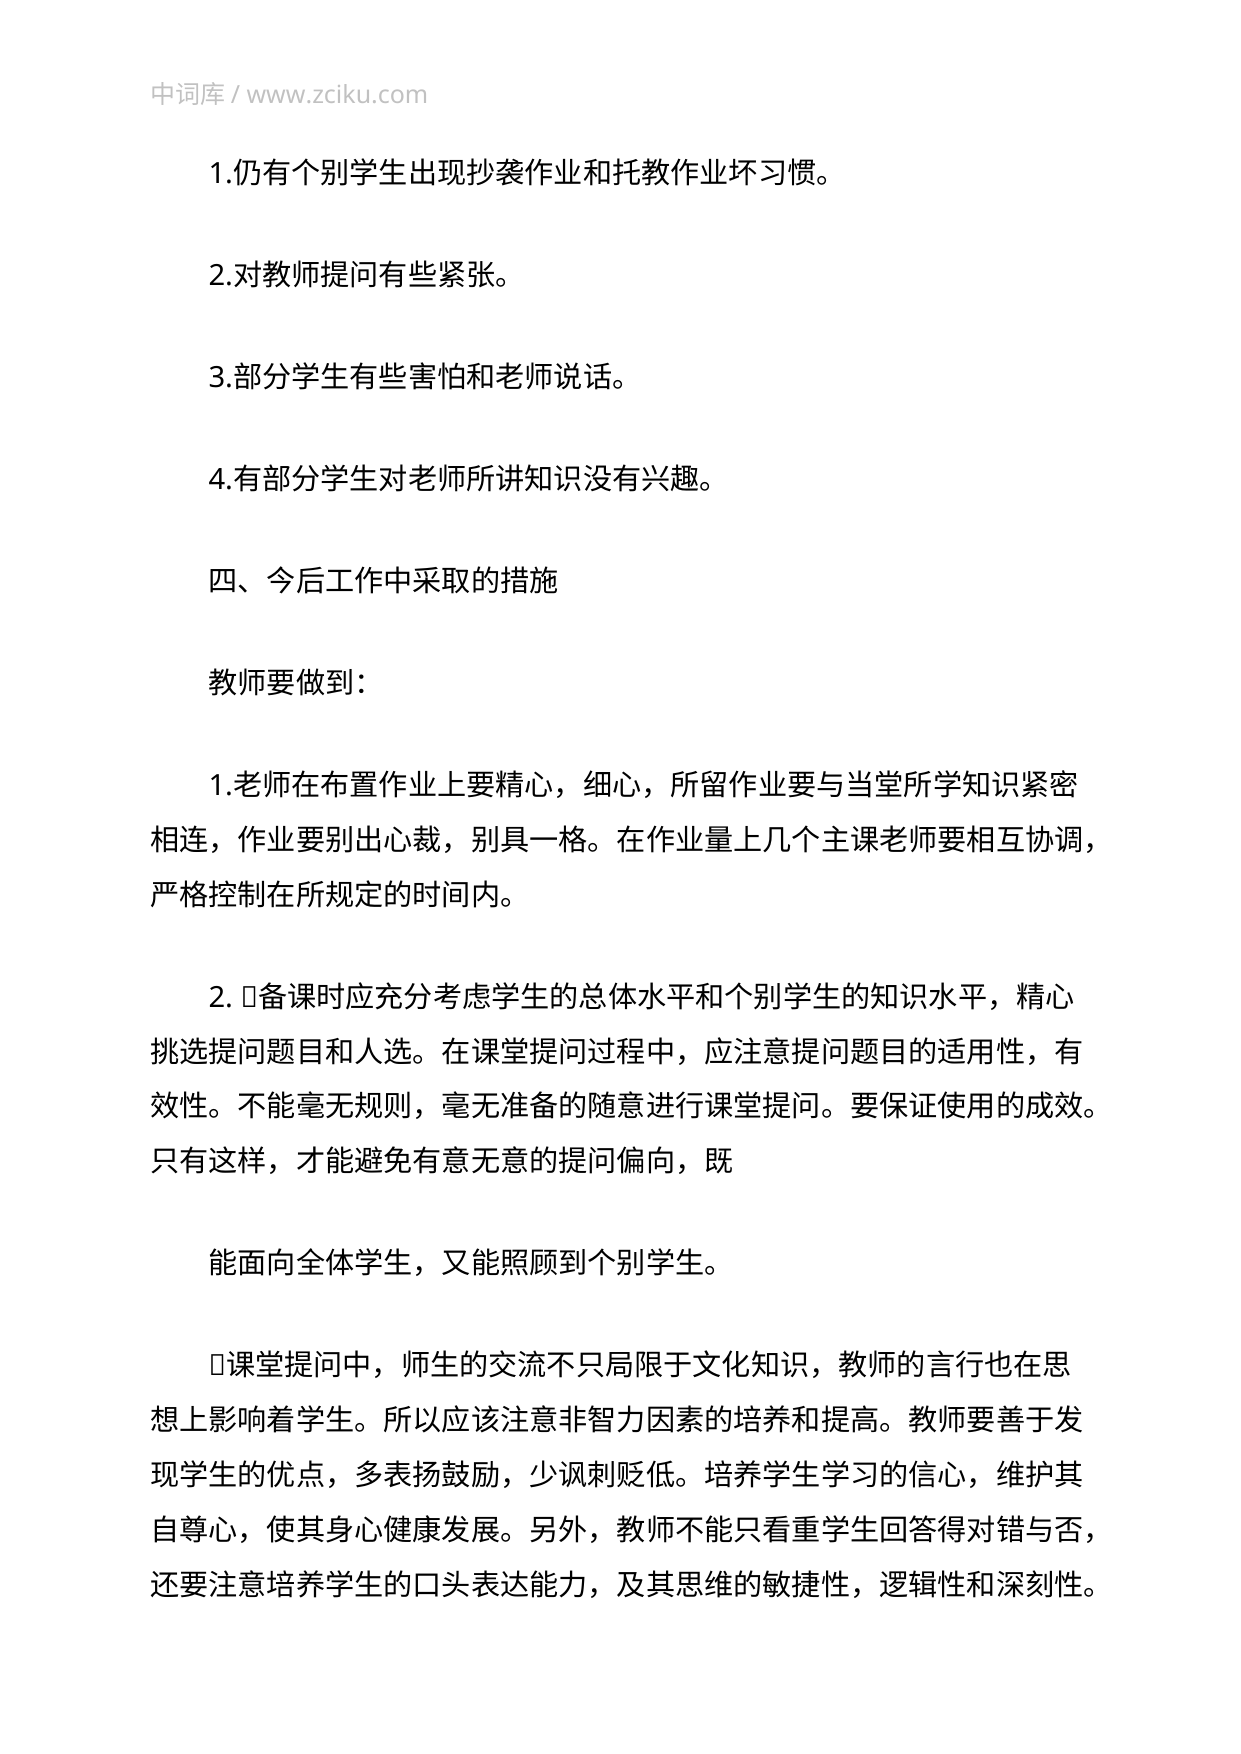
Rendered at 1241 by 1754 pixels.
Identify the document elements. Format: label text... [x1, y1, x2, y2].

text 2.对教师提问有些紧张。 [150, 252, 1090, 294]
text 1.仍有个别学生出现抄袭作业和托教作业坏习惯。 [150, 150, 1090, 192]
text 教师要做到： [150, 660, 1090, 702]
text 3.部分学生有些害怕和老师说话。 [150, 354, 1090, 396]
text 能面向全体学生，又能照顾到个别学生。 [150, 1240, 1090, 1282]
text 四、今后工作中采取的措施 [150, 558, 1090, 600]
text 2. 备课时应充分考虑学生的总体水平和个别学生的知识水平，精心挑选提问题目和人选。在课堂提问过程中，应注意提问题目的适用性，有效性。不能毫无规则，毫无准备的随意进行课堂提问。要保证使用的成效。只有这样，才能避免有意无意的提问偏向，既 [150, 973, 1090, 1180]
text 1.老师在布置作业上要精心，细心，所留作业要与当堂所学知识紧密相连，作业要别出心裁，别具一格。在作业量上几个主课老师要相互协调，严格控制在所规定的时间内。 [150, 761, 1090, 914]
text 课堂提问中，师生的交流不只局限于文化知识，教师的言行也在思想上影响着学生。所以应该注意非智力因素的培养和提高。教师要善于发现学生的优点，多表扬鼓励，少讽刺贬低。培养学生学习的信心，维护其自尊心，使其身心健康发展。另外，教师不能只看重学生回答得对错与否，还要注意培养学生的口头表达能力，及其思维的敏捷性，逻辑性和深刻性。 [150, 1341, 1090, 1603]
text 4.有部分学生对老师所讲知识没有兴趣。 [150, 456, 1090, 498]
